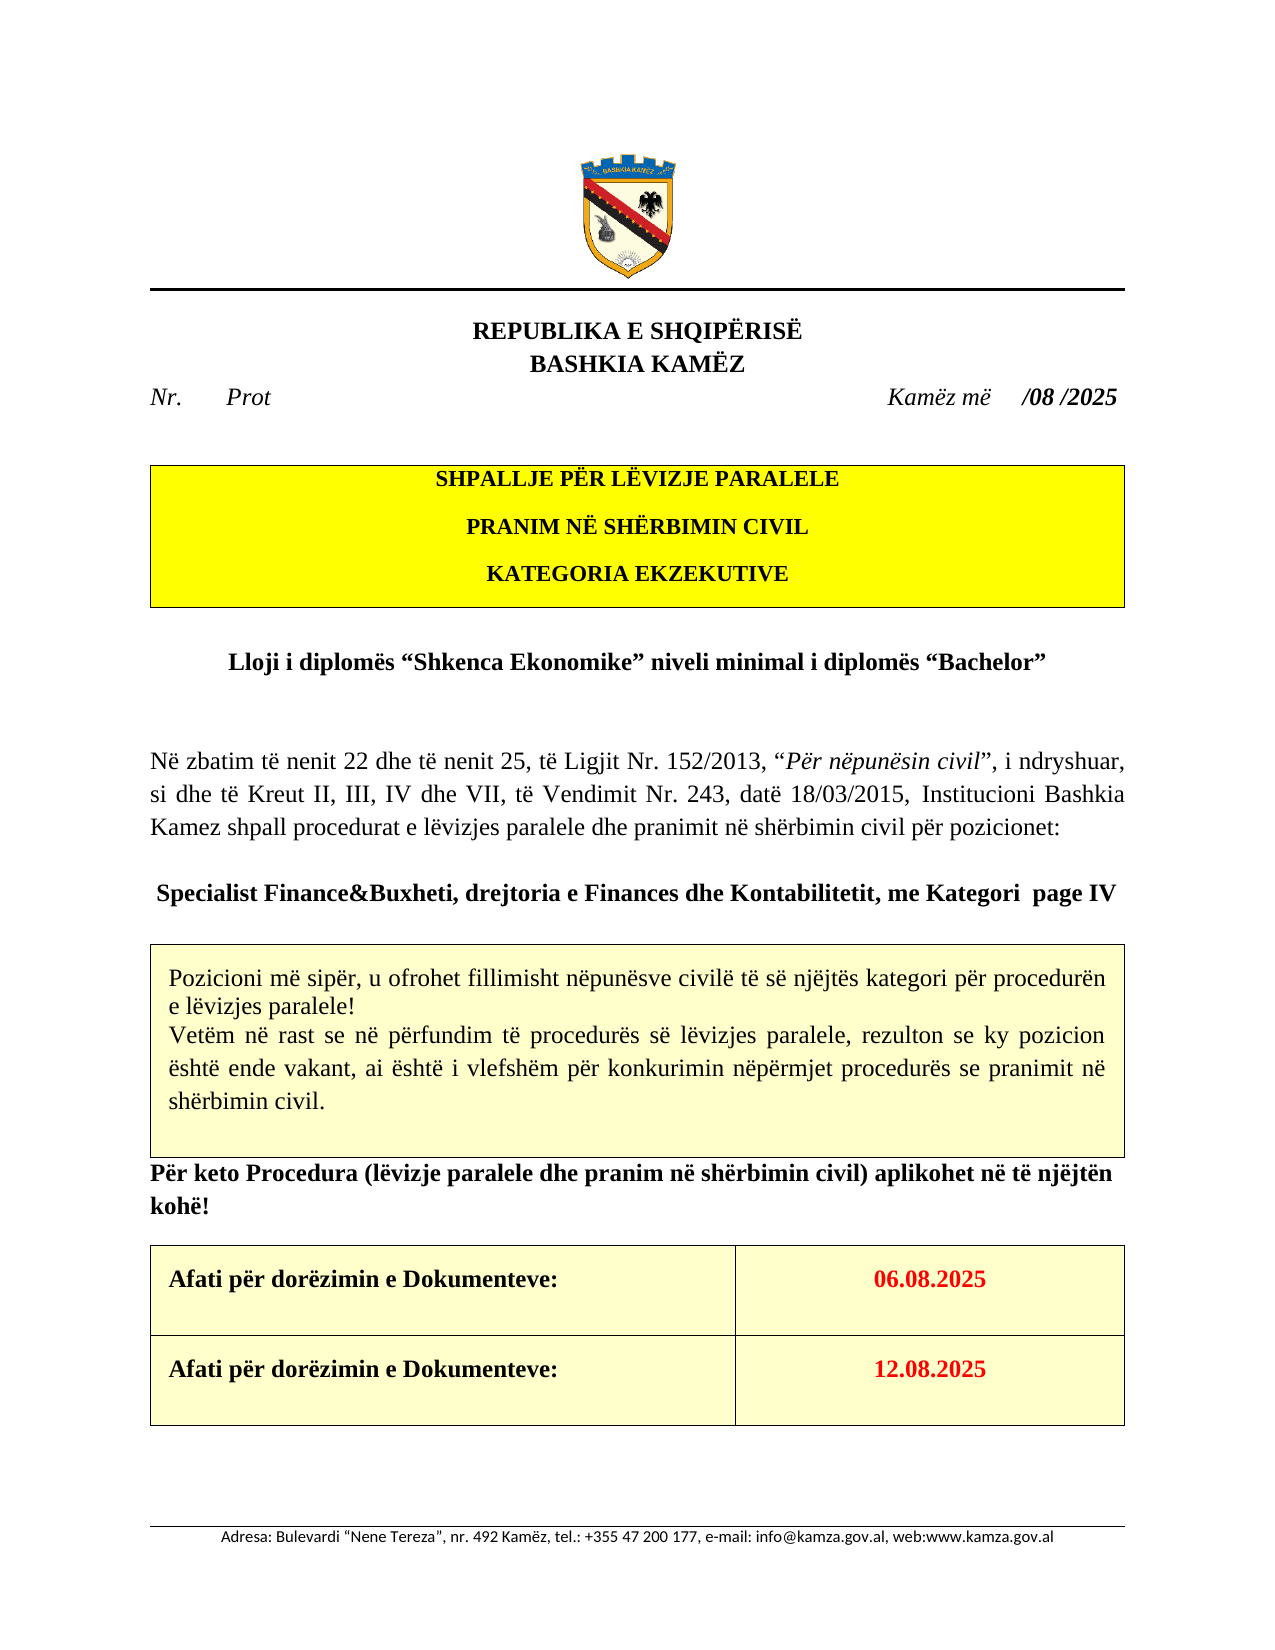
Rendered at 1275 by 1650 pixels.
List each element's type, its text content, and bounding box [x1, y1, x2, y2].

text Në zbatim të nenit 22 dhe të nenit 25, të Ligjit Nr. 152/2013, “Për nëpunësin civil”, i ndryshuar, si dhe të Kreut II, III, IV dhe VII, të Vendimit Nr. 243, datë 18/03/2015, Institucioni Bashkia Kamez shpall procedurat e lëvizjes paralele dhe pranimit në shërbimin civil për pozicionet: [150, 746, 1125, 841]
text Për keto Procedura (lëvizje paralele dhe pranim në shërbimin civil) aplikohet në të njëjtën kohë! [150, 1158, 1125, 1220]
table_header Pozicioni më sipër, u ofrohet fillimisht nëpunësve civilë të së njëjtës kategori për procedurën e lëvizjes paralele! Vetëm në rast se në përfundim të procedurës së lëvizjes paralele, rezulton se ky pozicion është ende vakant, ai është i vlefshëm për konkurimin nëpërmjet procedurës se pranimit në shërbimin civil. [151, 945, 1124, 1157]
table_header SHPALLJE PËR LËVIZJE PARALELE PRANIM NË SHËRBIMIN CIVIL KATEGORIA EKZEKUTIVE [151, 466, 1124, 607]
text BASHKIA KAMËZ [150, 349, 1125, 378]
text Specialist Finance&Buxheti, drejtoria e Finances dhe Kontabilitetit, me Kategori page IV [150, 878, 1125, 907]
table_cell 12.08.2025 [736, 1336, 1124, 1425]
text REPUBLIKA E SHQIPËRISË [150, 316, 1125, 344]
table_cell Afati për dorëzimin e Dokumenteve: [151, 1336, 735, 1425]
table_header 06.08.2025 [736, 1246, 1124, 1335]
text Nr. Prot Kamëz më /08 /2025 [150, 382, 1125, 411]
table_header Afati për dorëzimin e Dokumenteve: [151, 1246, 735, 1335]
text Lloji i diplomës “Shkenca Ekonomike” niveli minimal i diplomës “Bachelor” [150, 647, 1125, 675]
picture [545, 150, 730, 286]
